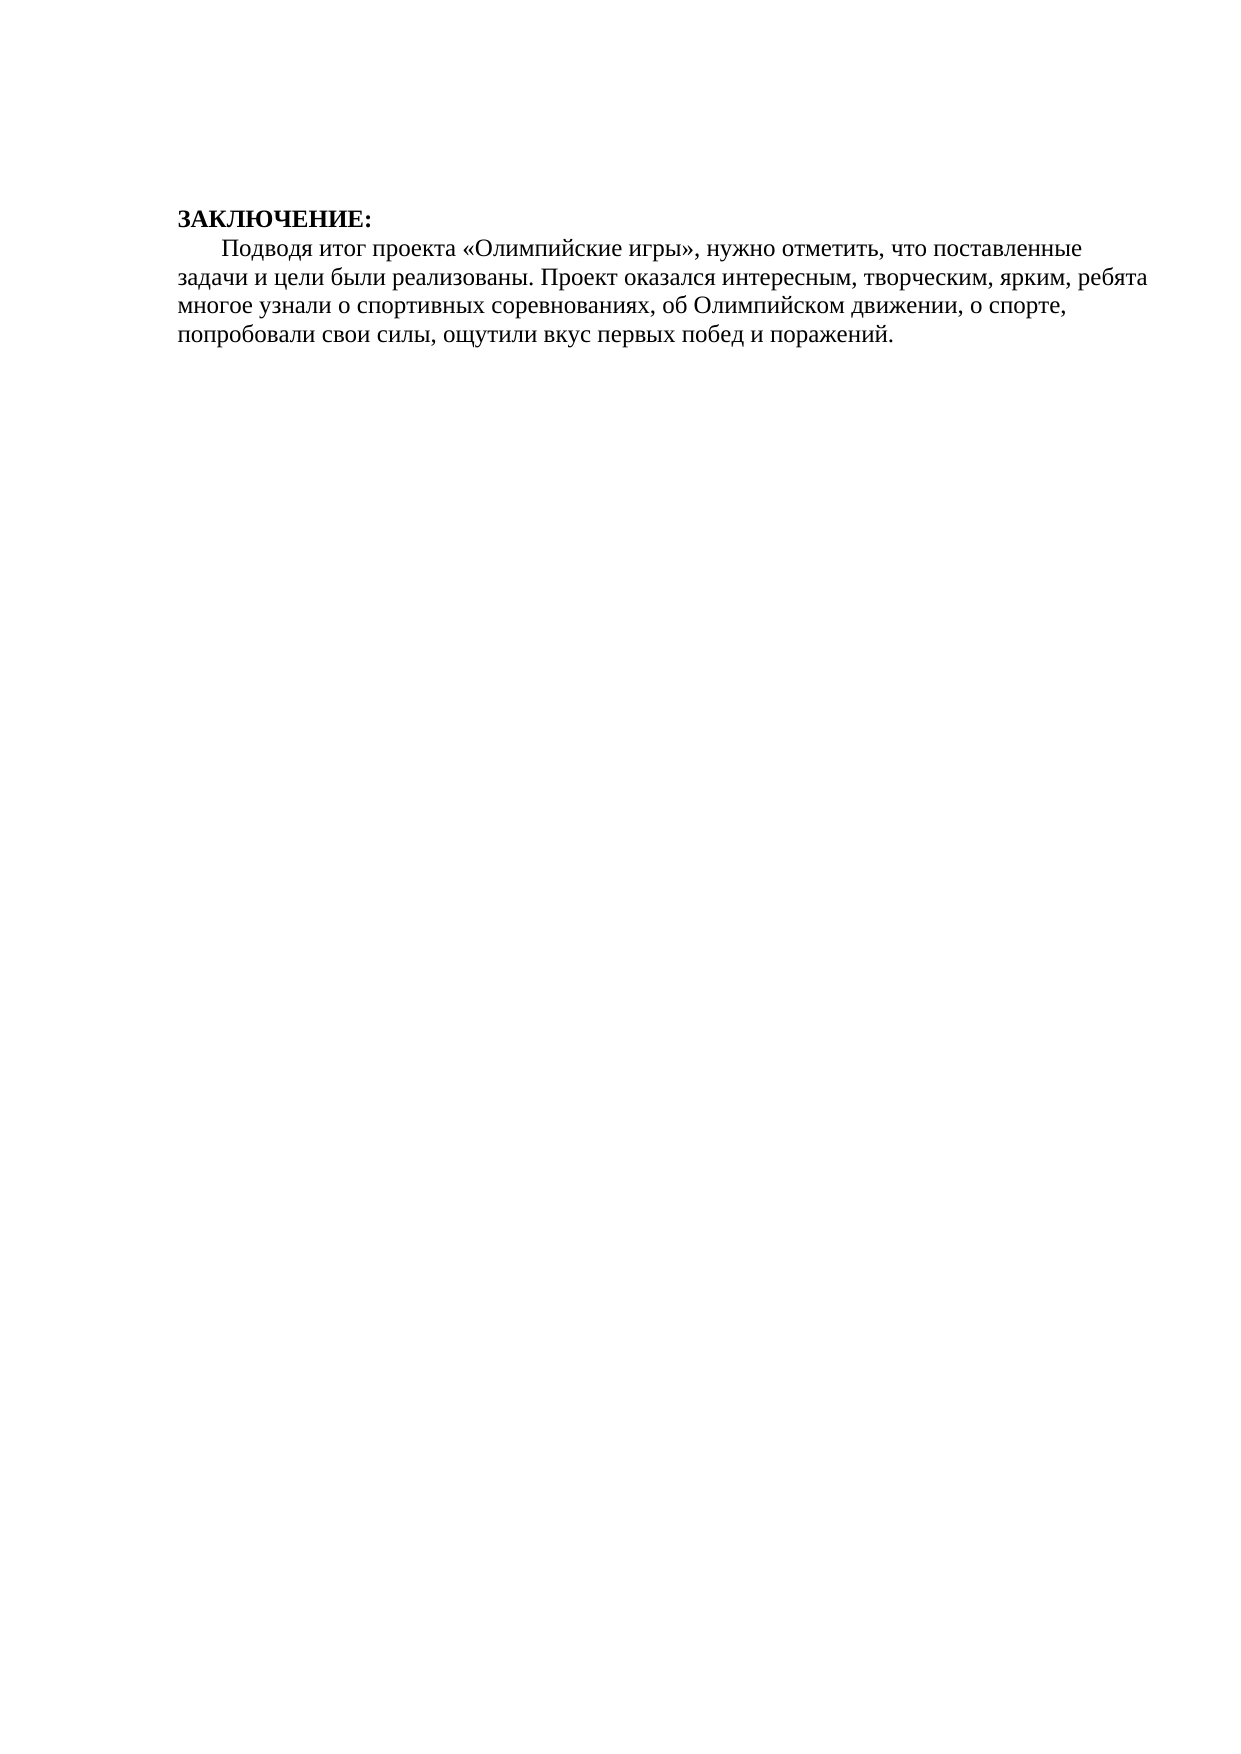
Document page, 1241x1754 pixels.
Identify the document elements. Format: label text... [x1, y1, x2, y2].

text Подводя итог проекта «Олимпийские игры», нужно отметить, что поставленные задачи и цели были реализованы. Проект оказался интересным, творческим, ярким, ребята многое узнали о спортивных соревнованиях, об Олимпийском движении, о спорте, попробовали свои силы, ощутили вкус первых побед и поражений. [177, 233, 1152, 348]
text ЗАКЛЮЧЕНИЕ: [177, 204, 1152, 233]
